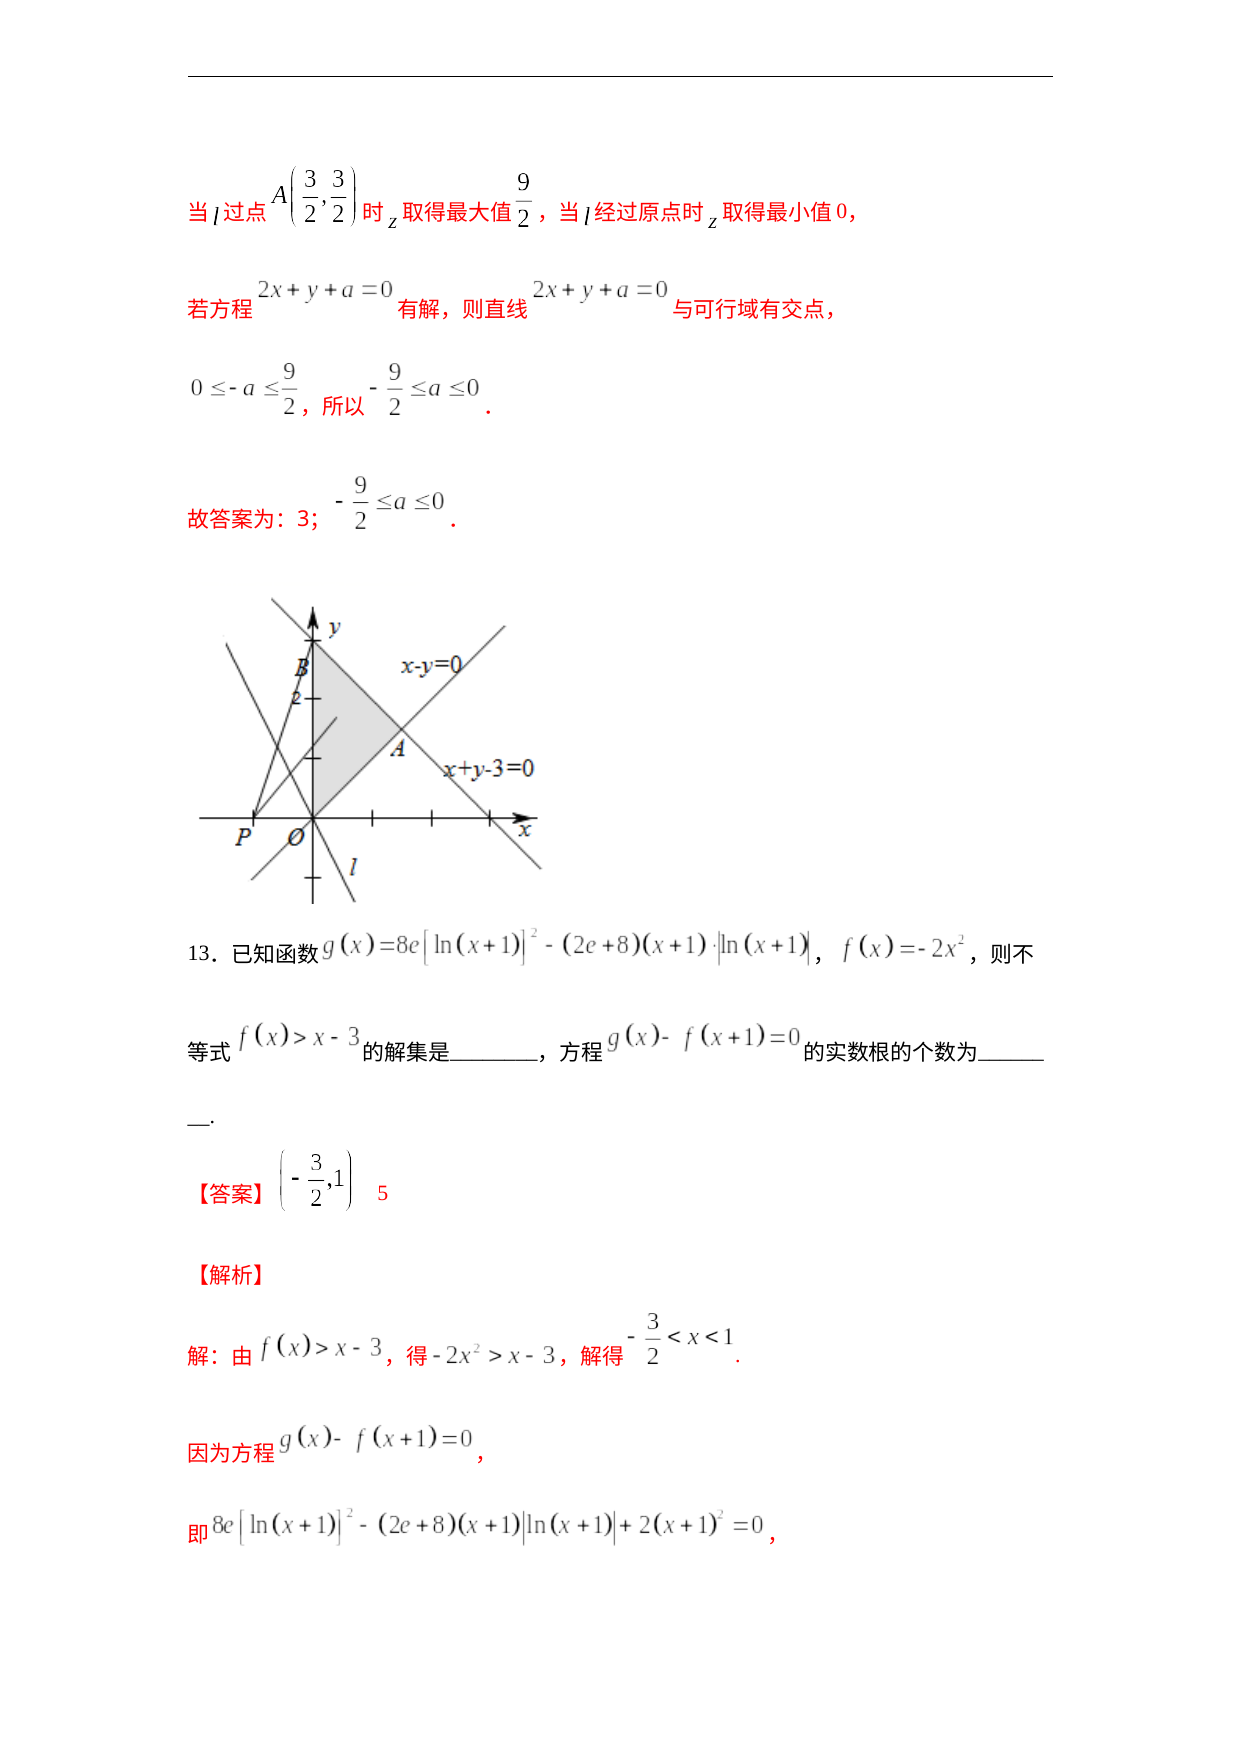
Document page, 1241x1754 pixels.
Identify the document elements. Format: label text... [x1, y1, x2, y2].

text 故答案为：3；． [187, 469, 1053, 567]
text 【解析】 [187, 1258, 1053, 1290]
text 当过点时取得最大值，当经过原点时取得最小值0， [187, 162, 1053, 259]
text 13．已知函数，，则不等式的解集是________，方程的实数根的个数为________. [187, 920, 1053, 1132]
text 解：由，得，解得. [187, 1306, 1053, 1403]
text ，所以． [187, 356, 1053, 454]
text 若方程有解，则直线与可行域有交点， [187, 275, 1053, 340]
text 【答案】 5 [187, 1144, 1053, 1242]
text 因为方程， [187, 1419, 1053, 1484]
text 即， [187, 1500, 1053, 1565]
picture [187, 582, 566, 904]
